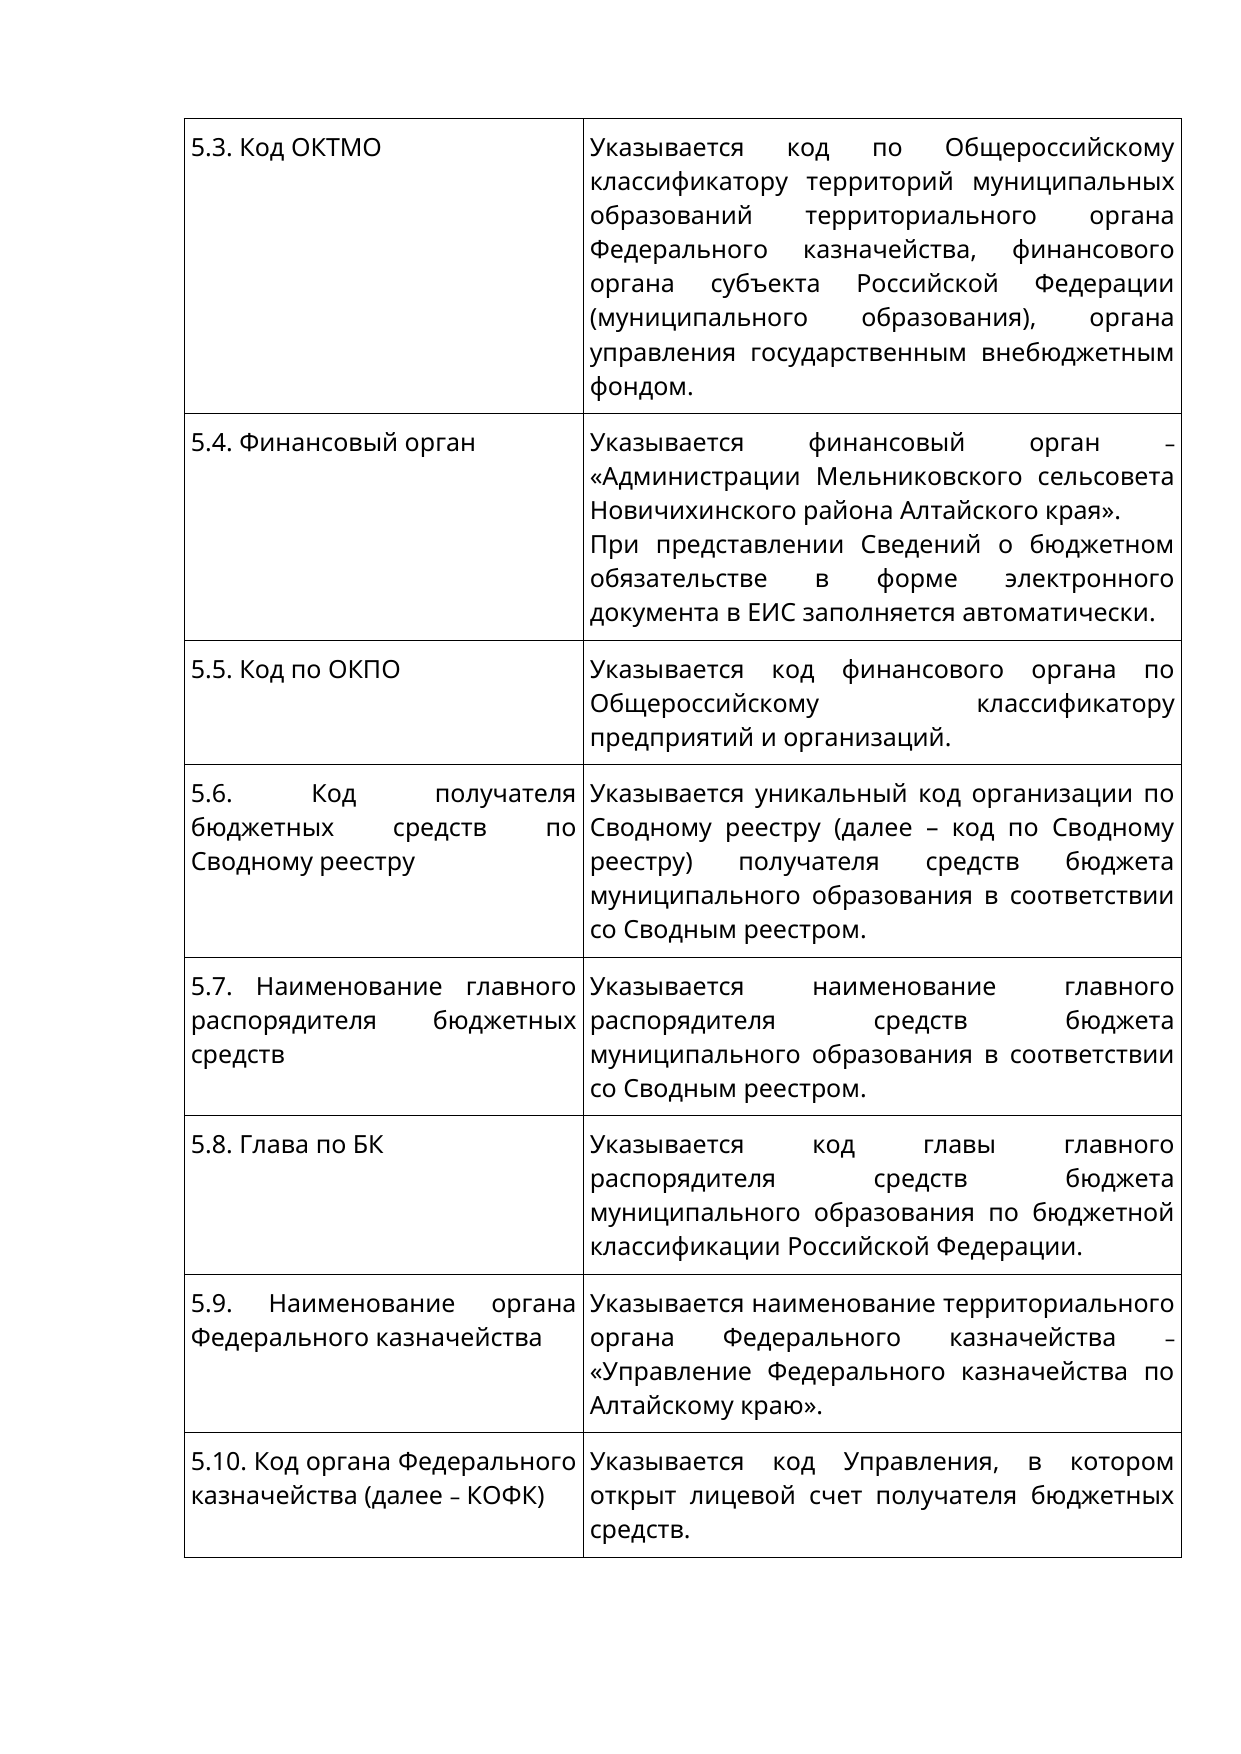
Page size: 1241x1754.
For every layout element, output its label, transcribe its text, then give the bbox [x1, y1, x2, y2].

table_cell Указывается код по Общероссийскому классификатору территорий муниципальных образований территориального органа Федерального казначейства, финансового органа субъекта Российской Федерации (муниципального образования), органа управления государственным внебюджетным фондом. [584, 119, 1181, 413]
table_cell Указывается код финансового органа по Общероссийскому классификатору предприятий и организаций. [584, 641, 1181, 764]
table_cell Указывается наименование территориального органа Федерального казначейства – «Управление Федерального казначейства по Алтайскому краю». [584, 1275, 1181, 1432]
table_cell 5.3. Код ОКТМО [185, 119, 583, 413]
table_cell Указывается уникальный код организации по Сводному реестру (далее – код по Сводному реестру) получателя средств бюджета муниципального образования в соответствии со Сводным реестром. [584, 765, 1181, 957]
table_cell 5.8. Глава по БК [185, 1116, 583, 1274]
table_cell 5.10. Код органа Федерального казначейства (далее – КОФК) [185, 1433, 583, 1557]
table_cell Указывается наименование главного распорядителя средств бюджета муниципального образования в соответствии со Сводным реестром. [584, 958, 1181, 1115]
table_cell 5.6. Код получателя бюджетных средств по Сводному реестру [185, 765, 583, 957]
table_cell Указывается код Управления, в котором открыт лицевой счет получателя бюджетных средств. [584, 1433, 1181, 1557]
table_cell Указывается код главы главного распорядителя средств бюджета муниципального образования по бюджетной классификации Российской Федерации. [584, 1116, 1181, 1274]
table_cell 5.5. Код по ОКПО [185, 641, 583, 764]
table_cell 5.4. Финансовый орган [185, 414, 583, 639]
table_cell 5.7. Наименование главного распорядителя бюджетных средств [185, 958, 583, 1115]
table_cell Указывается финансовый орган – «Администрации Мельниковского сельсовета Новичихинского района Алтайского края». При представлении Сведений о бюджетном обязательстве в форме электронного документа в ЕИС заполняется автоматически. [584, 414, 1181, 639]
table_cell 5.9. Наименование органа Федерального казначейства [185, 1275, 583, 1432]
